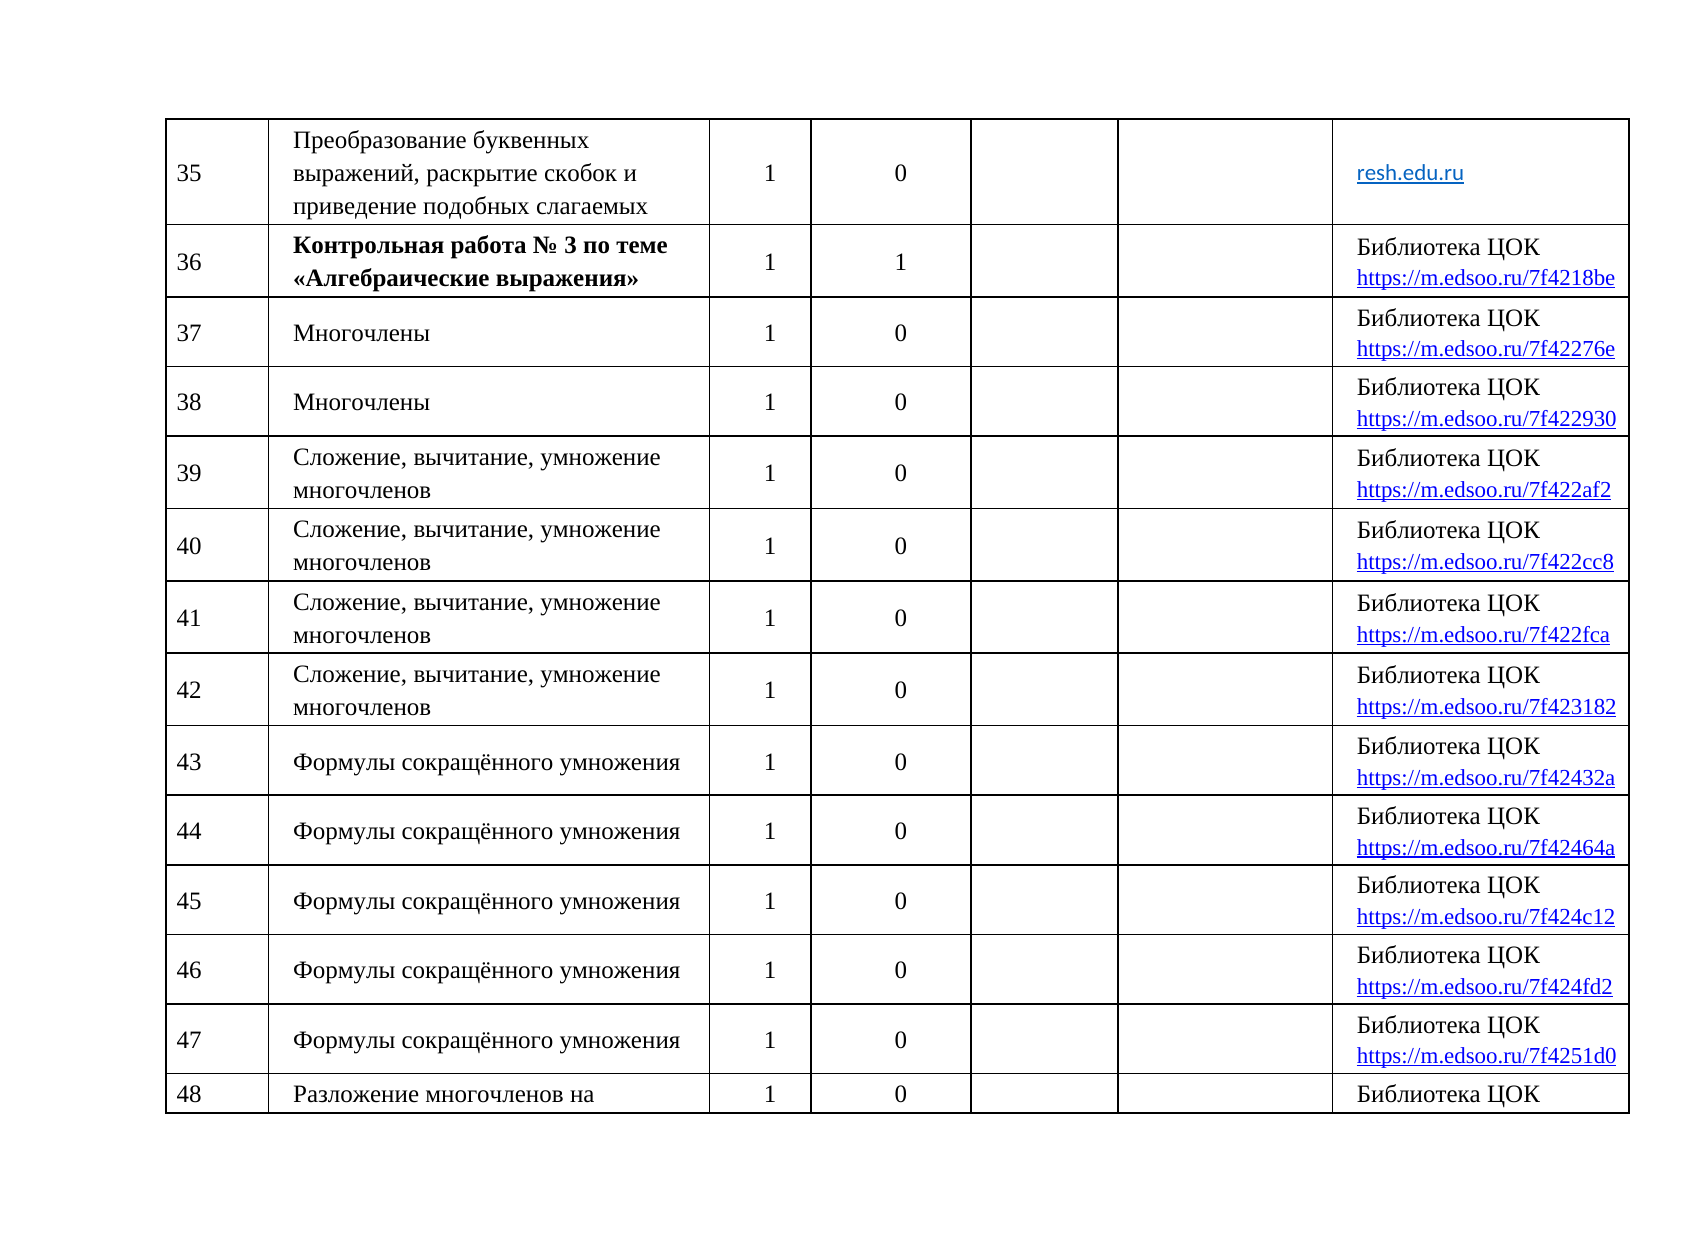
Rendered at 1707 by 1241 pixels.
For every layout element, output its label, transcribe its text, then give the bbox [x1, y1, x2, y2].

table_cell Формулы сокращённого умножения [269, 935, 709, 1003]
table_cell Формулы сокращённого умножения [269, 796, 709, 864]
table_cell 1 [710, 654, 810, 725]
table_cell Формулы сокращённого умножения [269, 1005, 709, 1073]
table_cell 1 [710, 726, 810, 794]
table_cell 1 [812, 225, 970, 296]
table_cell Контрольная работа № 3 по теме «Алгебраические выражения» [269, 225, 709, 296]
table_cell Библиотека ЦОК https://m.edsoo.ru/7f4251d0 [1333, 1005, 1628, 1073]
table_cell [972, 298, 1117, 366]
table_cell [972, 367, 1117, 435]
table_cell 38 [167, 367, 268, 435]
table_cell 0 [812, 298, 970, 366]
table_cell 1 [710, 509, 810, 580]
table_cell [972, 726, 1117, 794]
table_cell [1119, 509, 1332, 580]
table_cell 44 [167, 796, 268, 864]
table_cell 0 [812, 1005, 970, 1073]
table_cell 1 [710, 298, 810, 366]
table_cell [1119, 582, 1332, 652]
table_cell 0 [812, 866, 970, 933]
table_cell Библиотека ЦОК https://m.edsoo.ru/7f422af2 [1333, 437, 1628, 507]
table_cell 41 [167, 582, 268, 652]
table_cell [972, 866, 1117, 933]
table_cell [1119, 866, 1332, 933]
table_cell [1119, 1005, 1332, 1073]
table_cell 0 [812, 654, 970, 725]
table_cell 1 [710, 437, 810, 507]
table_cell 0 [812, 935, 970, 1003]
table_cell Библиотека ЦОК https://m.edsoo.ru/7f424c12 [1333, 866, 1628, 933]
table_cell [972, 935, 1117, 1003]
table_cell Формулы сокращённого умножения [269, 726, 709, 794]
table_cell [972, 120, 1117, 223]
table_cell [1119, 367, 1332, 435]
table_cell 1 [710, 935, 810, 1003]
table_cell 39 [167, 437, 268, 507]
table_cell [972, 796, 1117, 864]
table_cell [972, 1074, 1117, 1112]
table_cell Библиотека ЦОК https://m.edsoo.ru/7f42276e [1333, 298, 1628, 366]
table_cell [972, 654, 1117, 725]
table_cell 1 [710, 796, 810, 864]
table_cell [972, 1005, 1117, 1073]
table_cell 47 [167, 1005, 268, 1073]
table_cell 1 [710, 1074, 810, 1112]
table_cell resh.edu.ru [1333, 120, 1628, 223]
table_cell 46 [167, 935, 268, 1003]
table_cell Сложение, вычитание, умножение многочленов [269, 654, 709, 725]
table_cell 45 [167, 866, 268, 933]
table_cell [269, 120, 709, 223]
table_cell [1119, 298, 1332, 366]
table_cell [1119, 796, 1332, 864]
table_cell 36 [167, 225, 268, 296]
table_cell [1333, 1074, 1628, 1112]
table_cell Библиотека ЦОК https://m.edsoo.ru/7f423182 [1333, 654, 1628, 725]
table_cell 1 [710, 225, 810, 296]
table_cell 0 [812, 367, 970, 435]
table_cell Библиотека ЦОК https://m.edsoo.ru/7f424fd2 [1333, 935, 1628, 1003]
table_cell 0 [812, 796, 970, 864]
table_cell [972, 509, 1117, 580]
table_cell 42 [167, 654, 268, 725]
table_cell Библиотека ЦОК https://m.edsoo.ru/7f42464a [1333, 796, 1628, 864]
table_cell Формулы сокращённого умножения [269, 866, 709, 933]
table_cell 1 [710, 866, 810, 933]
table_cell 0 [812, 726, 970, 794]
table_cell 1 [710, 120, 810, 223]
table_cell 37 [167, 298, 268, 366]
table_cell [972, 437, 1117, 507]
table_cell 35 [167, 120, 268, 223]
table_cell 0 [812, 582, 970, 652]
table_cell 1 [710, 1005, 810, 1073]
table_cell [1119, 1074, 1332, 1112]
table_cell 0 [812, 509, 970, 580]
table_cell 48 [167, 1074, 268, 1112]
table_cell Библиотека ЦОК https://m.edsoo.ru/7f422930 [1333, 367, 1628, 435]
table_cell Сложение, вычитание, умножение многочленов [269, 582, 709, 652]
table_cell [269, 1074, 709, 1112]
table_cell [972, 582, 1117, 652]
table_cell 1 [710, 367, 810, 435]
table_cell [972, 225, 1117, 296]
table_cell [1119, 437, 1332, 507]
table_cell 0 [812, 437, 970, 507]
table_cell [1119, 726, 1332, 794]
table_cell 43 [167, 726, 268, 794]
table_cell 40 [167, 509, 268, 580]
table_cell [1119, 935, 1332, 1003]
table_cell [1119, 225, 1332, 296]
table_cell Библиотека ЦОК https://m.edsoo.ru/7f422fca [1333, 582, 1628, 652]
table_cell Библиотека ЦОК https://m.edsoo.ru/7f42432a [1333, 726, 1628, 794]
table_cell Библиотека ЦОК https://m.edsoo.ru/7f4218be [1333, 225, 1628, 296]
table_cell [1119, 120, 1332, 223]
table_cell Сложение, вычитание, умножение многочленов [269, 437, 709, 507]
table_cell Сложение, вычитание, умножение многочленов [269, 509, 709, 580]
table_cell Многочлены [269, 298, 709, 366]
table_cell 1 [710, 582, 810, 652]
table_cell 0 [812, 120, 970, 223]
table_cell [1119, 654, 1332, 725]
table_cell 0 [812, 1074, 970, 1112]
table_cell Многочлены [269, 367, 709, 435]
table_cell Библиотека ЦОК https://m.edsoo.ru/7f422cc8 [1333, 509, 1628, 580]
